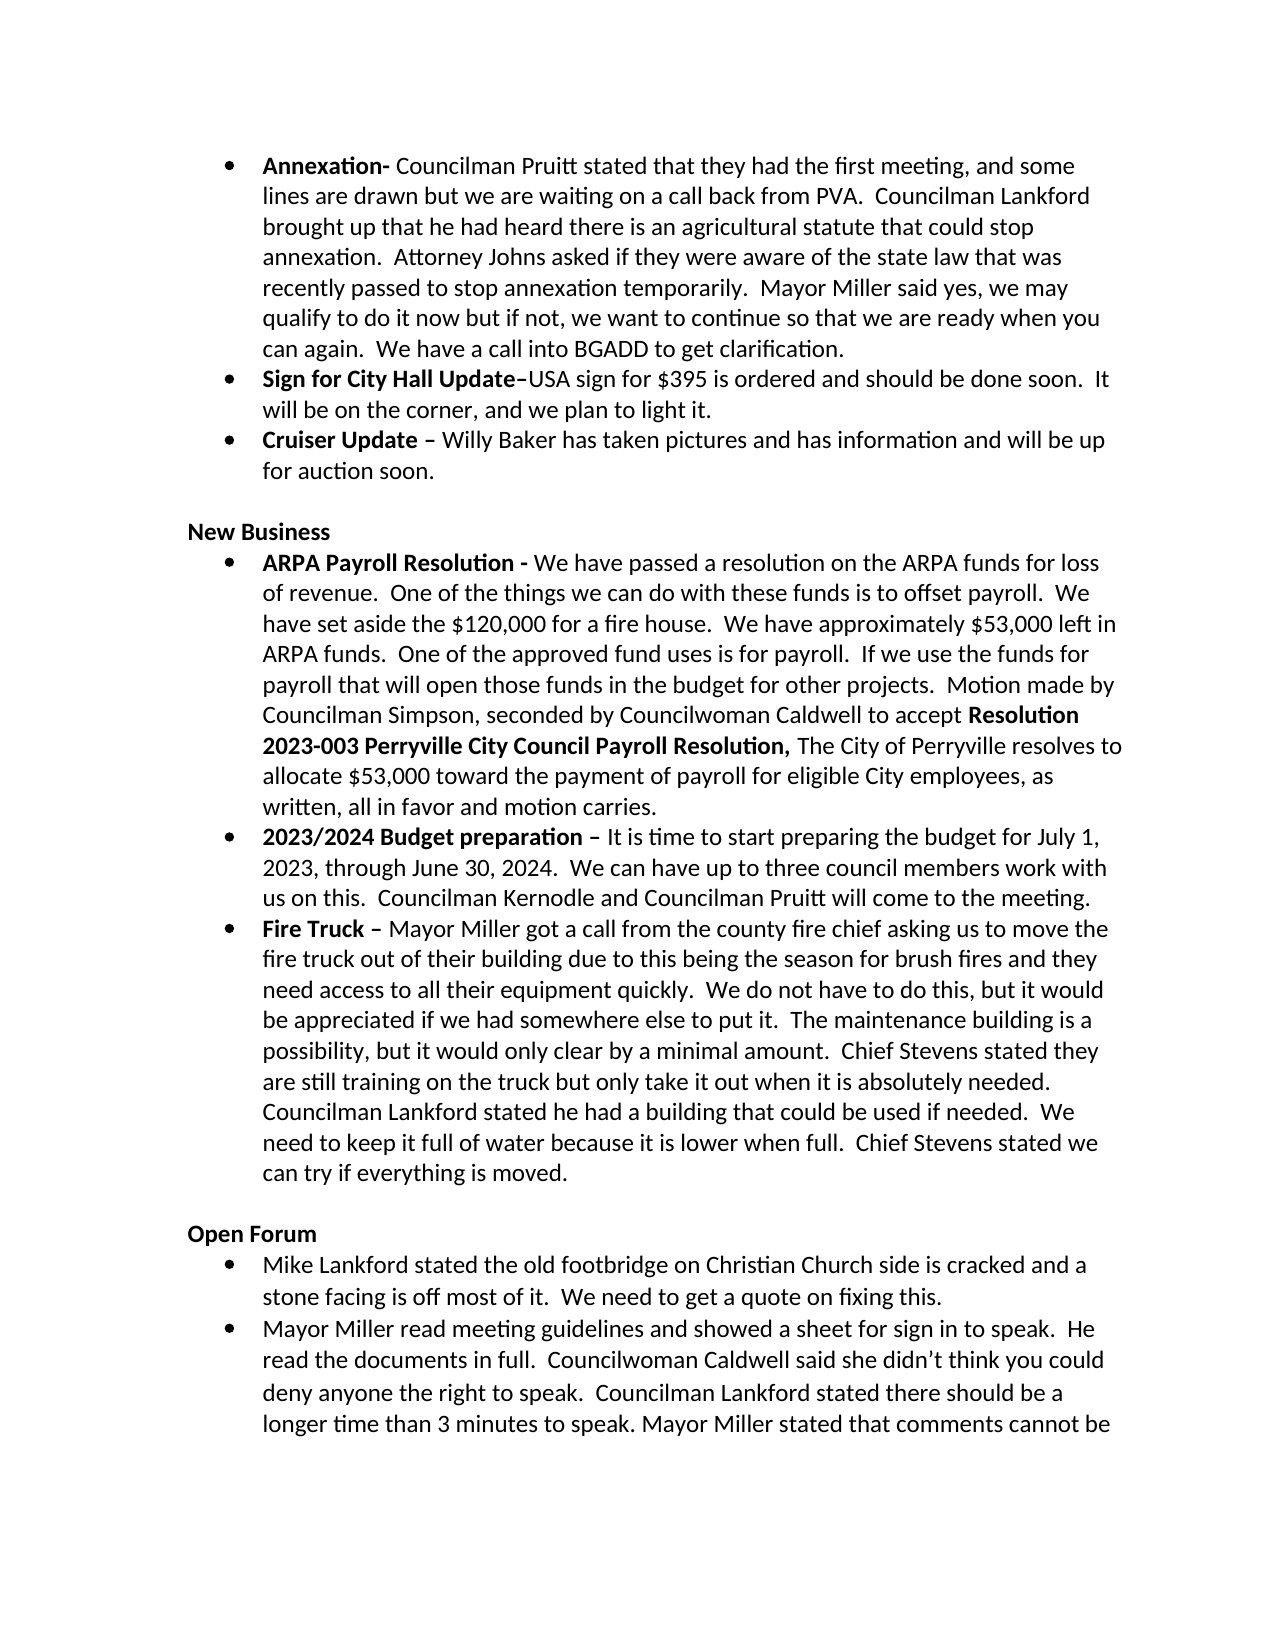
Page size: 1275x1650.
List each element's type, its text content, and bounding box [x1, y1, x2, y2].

list ARPA Payroll Resolution - We have passed a resolution on the ARPA funds for loss of revenue. One of the things we can do with these funds is to offset payroll. We have set aside the $120,000 for a fire house. We have approximately $53,000 left in ARPA funds. One of the approved fund uses is for payroll. If we use the funds for payroll that will open those funds in the budget for other projects. Motion made by Councilman Simpson, seconded by Councilwoman Caldwell to accept Resolution 2023-003 Perryville City Council Payroll Resolution, The City of Perryville resolves to allocate $53,000 toward the payment of payroll for eligible City employees, as written, all in favor and motion carries. [225, 547, 1125, 821]
list 2023/2024 Budget preparation – It is time to start preparing the budget for July 1, 2023, through June 30, 2024. We can have up to three council members work with us on this. Councilman Kernodle and Councilman Pruitt will come to the meeting. [225, 821, 1125, 913]
list Cruiser Update – Willy Baker has taken pictures and has information and will be up for auction soon. [225, 425, 1125, 486]
list Mike Lankford stated the old footbridge on Christian Church side is cracked and a stone facing is off most of it. We need to get a quote on fixing this. [225, 1249, 1125, 1311]
list Sign for City Hall Update–USA sign for $395 is ordered and should be done soon. It will be on the corner, and we plan to light it. [225, 364, 1125, 425]
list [225, 1313, 1125, 1439]
text New Business [187, 516, 1125, 547]
list Fire Truck – Mayor Miller got a call from the county fire chief asking us to move the fire truck out of their building due to this being the season for brush fires and they need access to all their equipment quickly. We do not have to do this, but it would be appreciated if we had somewhere else to put it. The maintenance building is a possibility, but it would only clear by a minimal amount. Chief Stevens stated they are still training on the truck but only take it out when it is absolutely needed. Councilman Lankford stated he had a building that could be used if needed. We need to keep it full of water because it is lower when full. Chief Stevens stated we can try if everything is moved. [225, 913, 1125, 1188]
text Open Forum [187, 1218, 1125, 1249]
list Annexation- Councilman Pruitt stated that they had the first meeting, and some lines are drawn but we are waiting on a call back from PVA. Councilman Lankford brought up that he had heard there is an agricultural statute that could stop annexation. Attorney Johns asked if they were aware of the state law that was recently passed to stop annexation temporarily. Mayor Miller said yes, we may qualify to do it now but if not, we want to continue so that we are ready when you can again. We have a call into BGADD to get clarification. [225, 150, 1125, 364]
